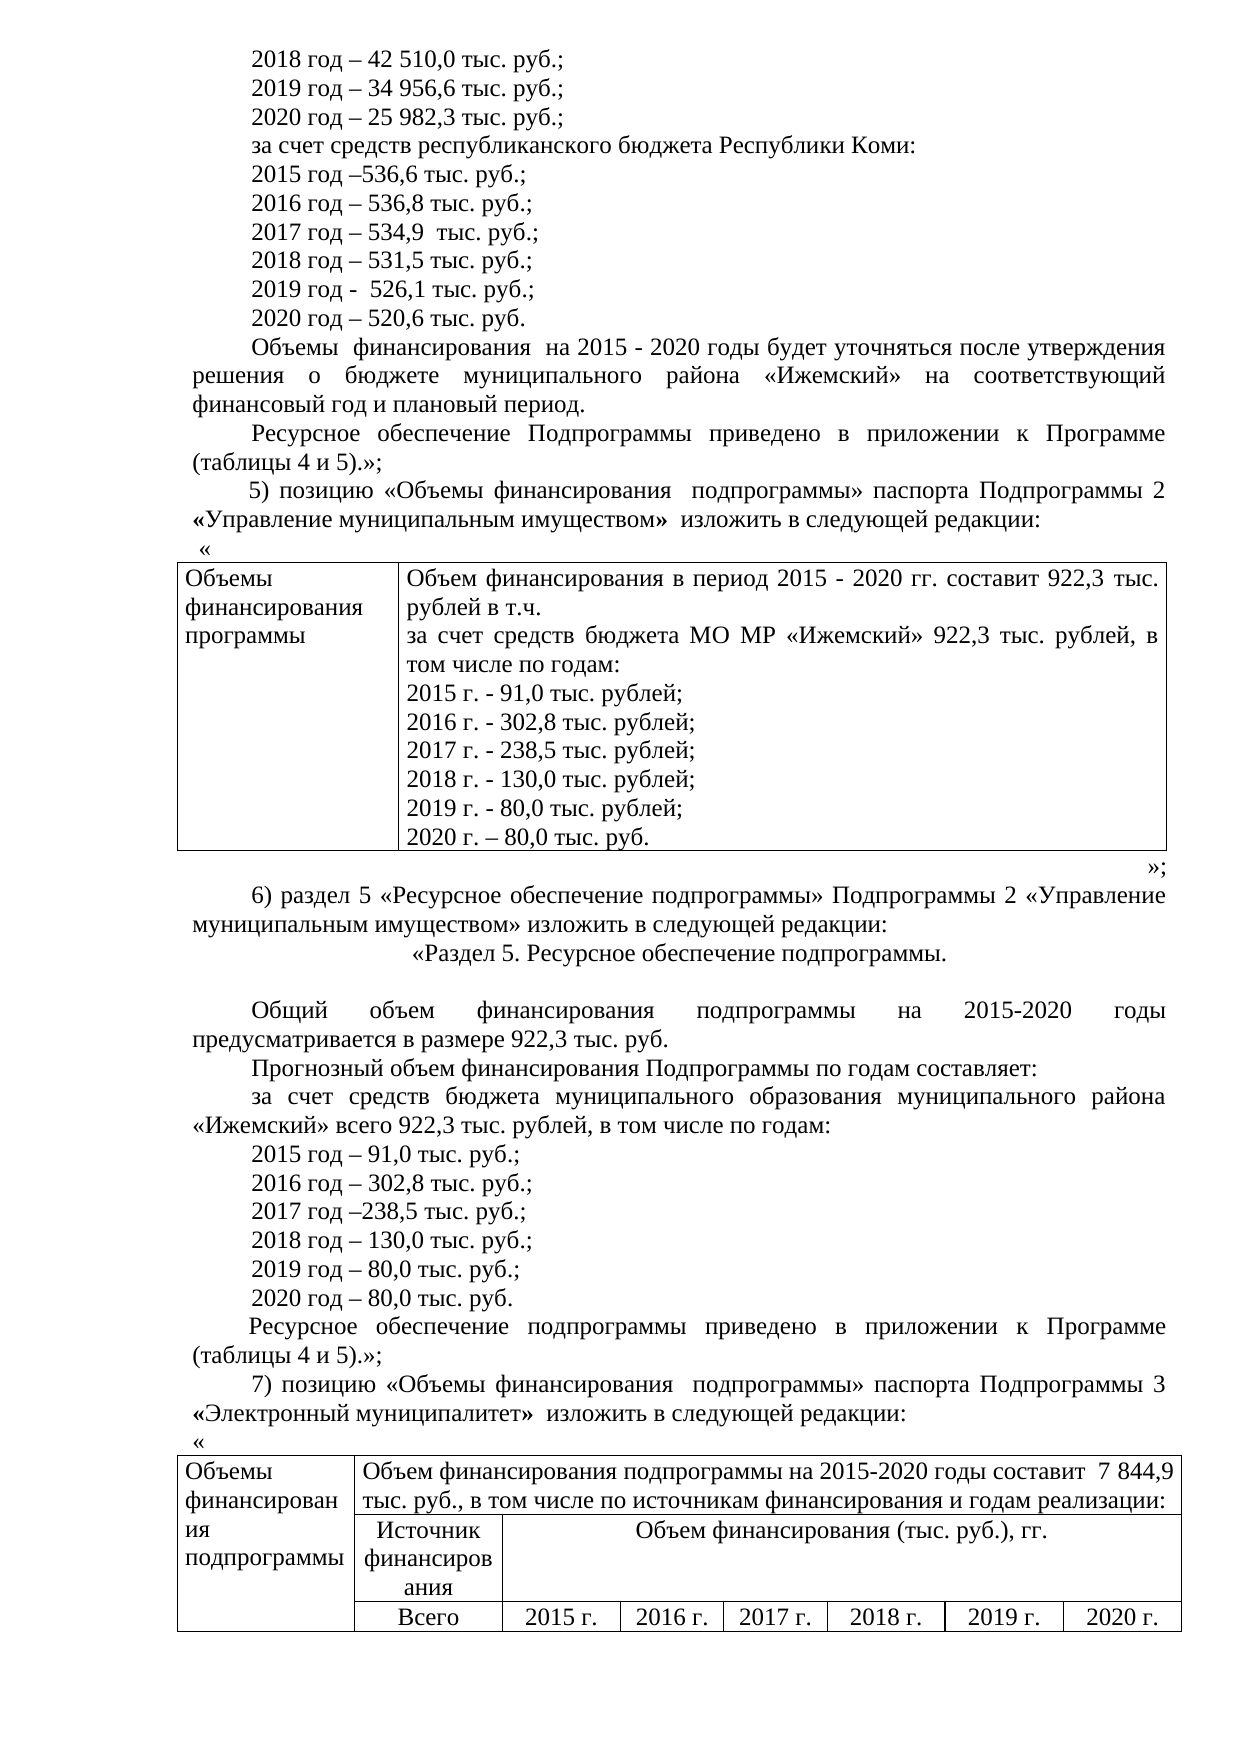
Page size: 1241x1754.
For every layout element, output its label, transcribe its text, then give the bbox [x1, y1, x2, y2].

text »; [192, 851, 1167, 880]
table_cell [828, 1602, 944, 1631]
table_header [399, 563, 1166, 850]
text « [192, 1426, 1167, 1455]
text 2017 год –238,5 тыс. руб.; [192, 1196, 1167, 1225]
text 2015 год –536,6 тыс. руб.; [192, 159, 1167, 188]
text 7) позицию «Объемы финансирования подпрограммы» паспорта Подпрограммы 3 «Электронный муниципалитет» изложить в следующей редакции: [192, 1369, 1167, 1426]
text Ресурсное обеспечение подпрограммы приведено в приложении к Программе (таблицы 4 и 5).»; [192, 1311, 1167, 1369]
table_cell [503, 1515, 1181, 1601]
text 2018 год – 42 510,0 тыс. руб.; [192, 44, 1167, 73]
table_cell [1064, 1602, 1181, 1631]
text 2017 год – 534,9 тыс. руб.; [192, 217, 1167, 246]
text 2016 год – 536,8 тыс. руб.; [192, 188, 1167, 217]
text Ресурсное обеспечение Подпрограммы приведено в приложении к Программе (таблицы 4 и 5).»; [192, 418, 1167, 476]
text 6) раздел 5 «Ресурсное обеспечение подпрограммы» Подпрограммы 2 «Управление муниципальным имуществом» изложить в следующей редакции: [192, 880, 1167, 938]
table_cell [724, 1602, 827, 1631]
text «Раздел 5. Ресурсное обеспечение подпрограммы. [192, 938, 1167, 966]
text 2019 год - 526,1 тыс. руб.; [192, 274, 1167, 303]
text « [192, 533, 1167, 562]
text 2019 год – 34 956,6 тыс. руб.; [192, 73, 1167, 102]
text Общий объем финансирования подпрограммы на 2015-2020 годы предусматривается в размере 922,3 тыс. руб. [192, 995, 1167, 1053]
text за счет средств бюджета муниципального образования муниципального района «Ижемский» всего 922,3 тыс. рублей, в том числе по годам: [192, 1081, 1167, 1139]
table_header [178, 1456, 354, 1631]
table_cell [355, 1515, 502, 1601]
text 2016 год – 302,8 тыс. руб.; [192, 1168, 1167, 1196]
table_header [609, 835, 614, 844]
text 2015 год – 91,0 тыс. руб.; [192, 1139, 1167, 1168]
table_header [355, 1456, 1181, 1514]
text 2018 год – 531,5 тыс. руб.; [192, 246, 1167, 274]
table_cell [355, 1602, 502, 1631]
text Прогнозный объем финансирования Подпрограммы по годам составляет: [192, 1053, 1167, 1081]
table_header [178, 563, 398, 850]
text 2020 год – 520,6 тыс. руб. [192, 303, 1167, 332]
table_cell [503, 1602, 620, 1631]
text 5) позицию «Объемы финансирования подпрограммы» паспорта Подпрограммы 2 «Управление муниципальным имуществом» изложить в следующей редакции: [192, 476, 1167, 533]
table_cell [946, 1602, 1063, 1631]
text Объемы финансирования на 2015 - 2020 годы будет уточняться после утверждения решения о бюджете муниципального района «Ижемский» на соответствующий финансовый год и плановый период. [192, 332, 1167, 418]
text 2020 год – 25 982,3 тыс. руб.; [192, 102, 1167, 131]
text за счет средств республиканского бюджета Республики Коми: [192, 131, 1167, 159]
text 2019 год – 80,0 тыс. руб.; [192, 1254, 1167, 1283]
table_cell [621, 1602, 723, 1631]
text 2020 год – 80,0 тыс. руб. [192, 1283, 1167, 1311]
text 2018 год – 130,0 тыс. руб.; [192, 1225, 1167, 1254]
